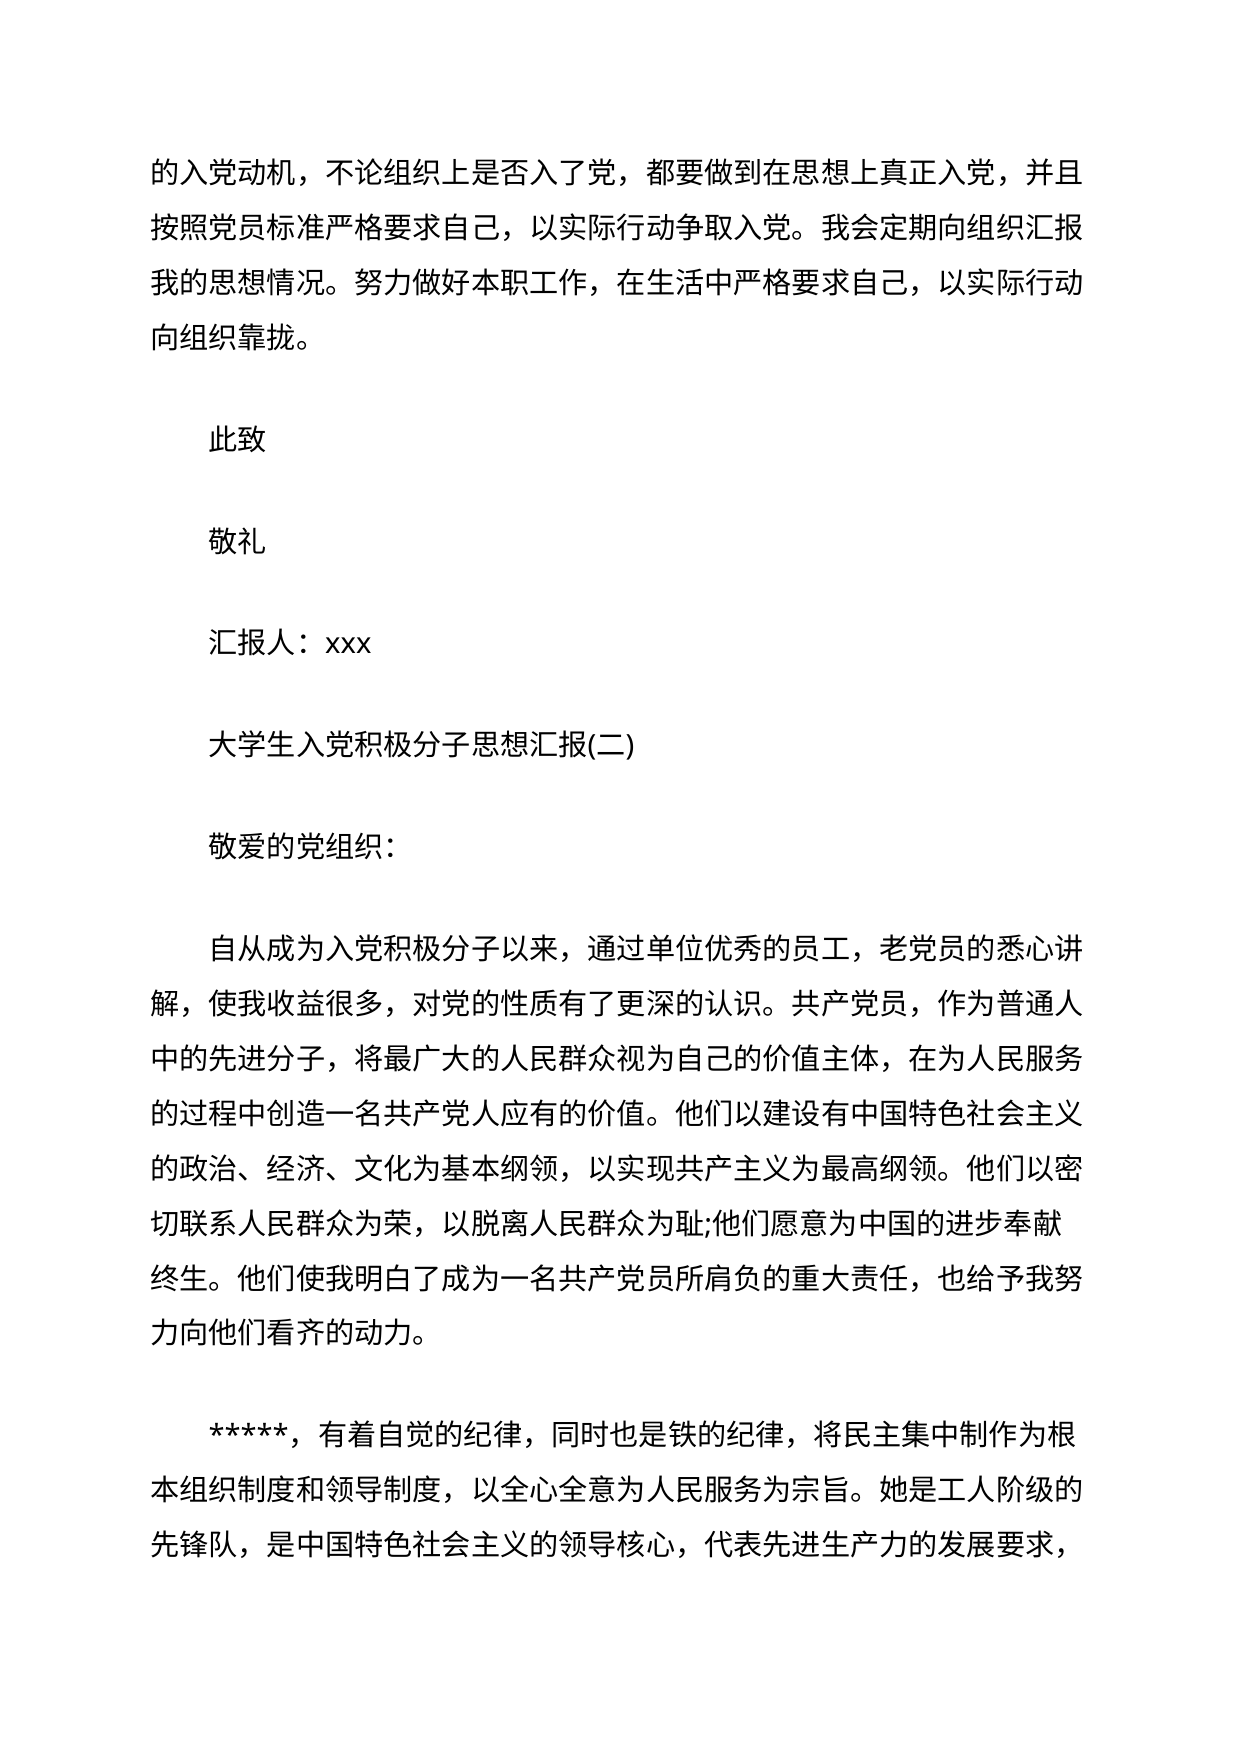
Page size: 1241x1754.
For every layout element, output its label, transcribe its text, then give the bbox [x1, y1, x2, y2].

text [150, 1412, 1090, 1564]
text 自从成为入党积极分子以来，通过单位优秀的员工，老党员的悉心讲解，使我收益很多，对党的性质有了更深的认识。共产党员，作为普通人中的先进分子，将最广大的人民群众视为自己的价值主体，在为人民服务的过程中创造一名共产党人应有的价值。他们以建设有中国特色社会主义的政治、经济、文化为基本纲领，以实现共产主义为最高纲领。他们以密切联系人民群众为荣，以脱离人民群众为耻;他们愿意为中国的进步奉献终生。他们使我明白了成为一名共产党员所肩负的重大责任，也给予我努力向他们看齐的动力。 [150, 926, 1090, 1352]
text 敬爱的党组织： [150, 824, 1090, 866]
text 大学生入党积极分子思想汇报(二) [150, 722, 1090, 764]
text 此致 [150, 416, 1090, 459]
text 汇报人：xxx [150, 620, 1090, 662]
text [150, 150, 1090, 357]
text 敬礼 [150, 518, 1090, 561]
